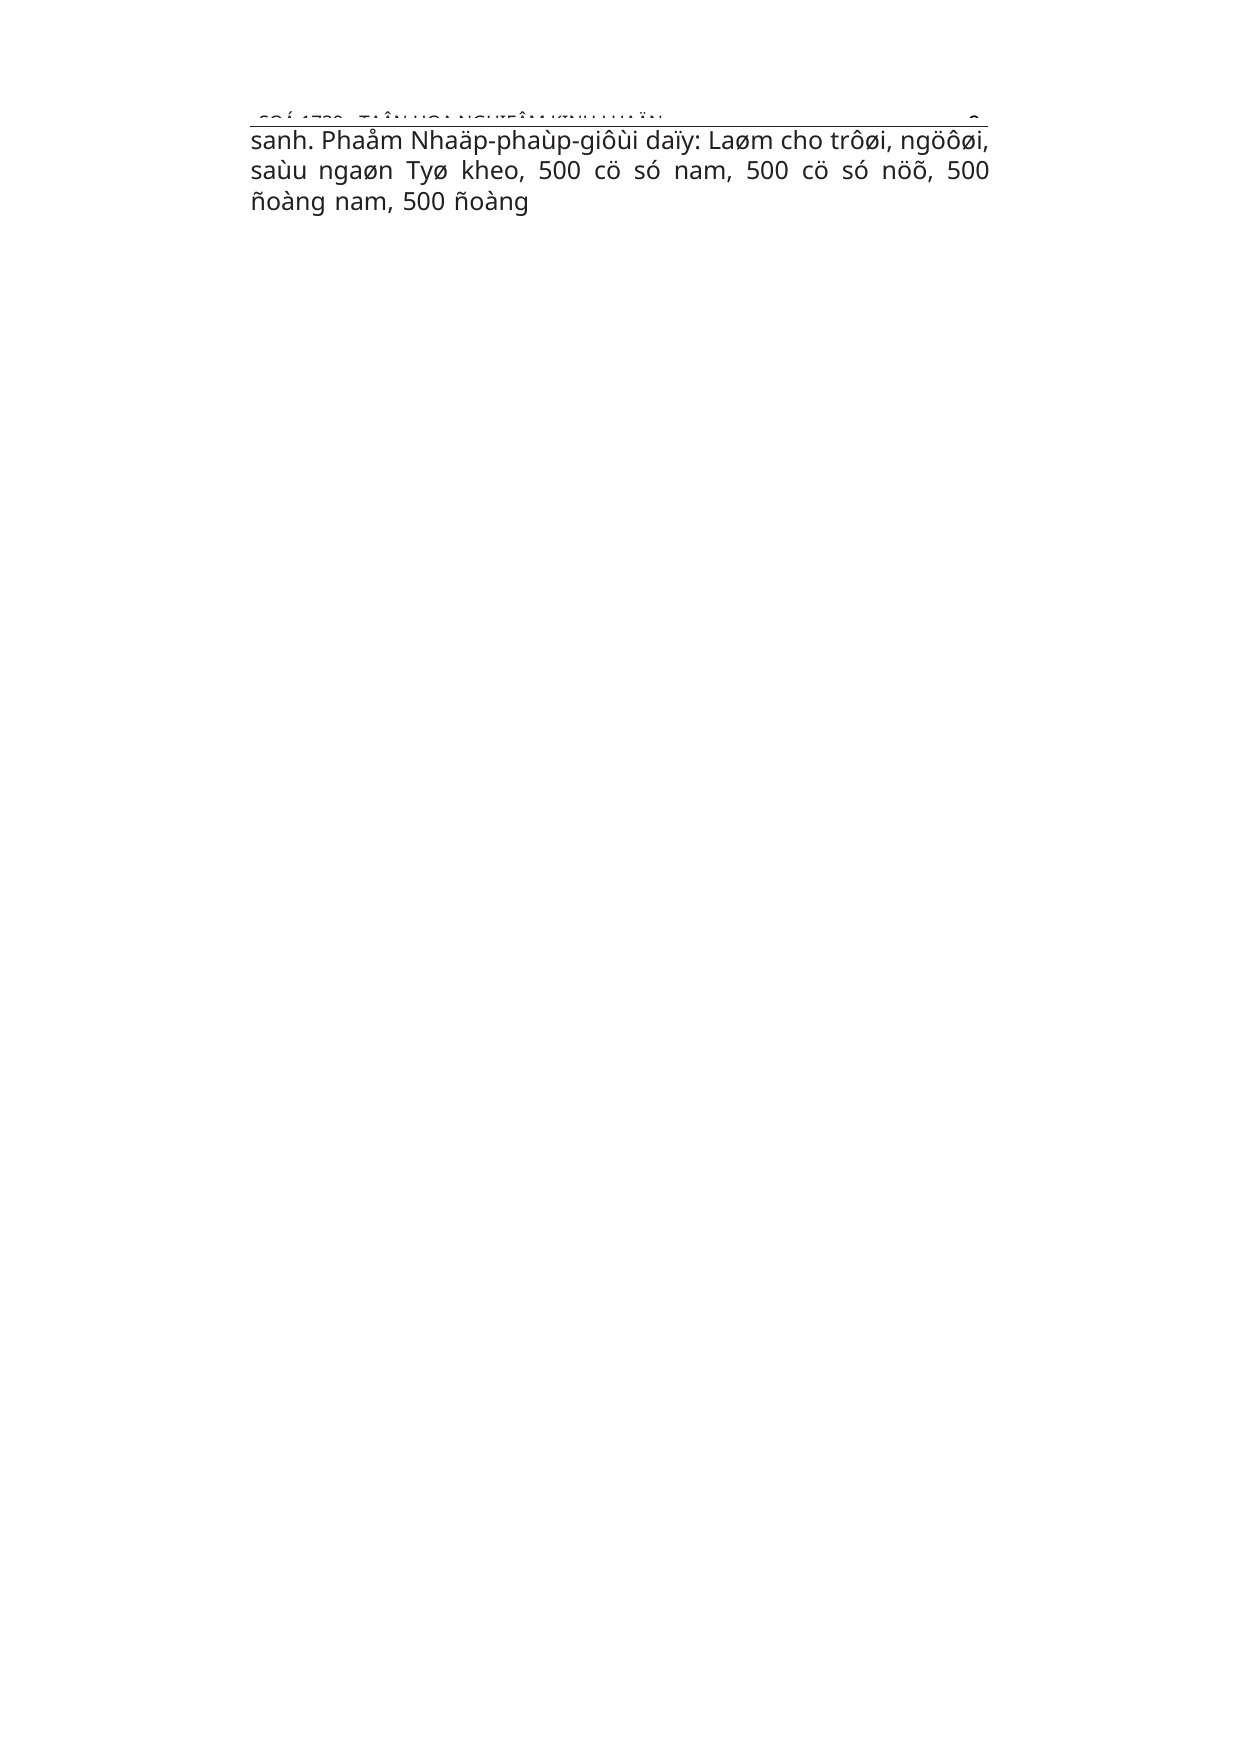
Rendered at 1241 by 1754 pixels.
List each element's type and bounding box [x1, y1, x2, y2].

list [250, 125, 990, 218]
